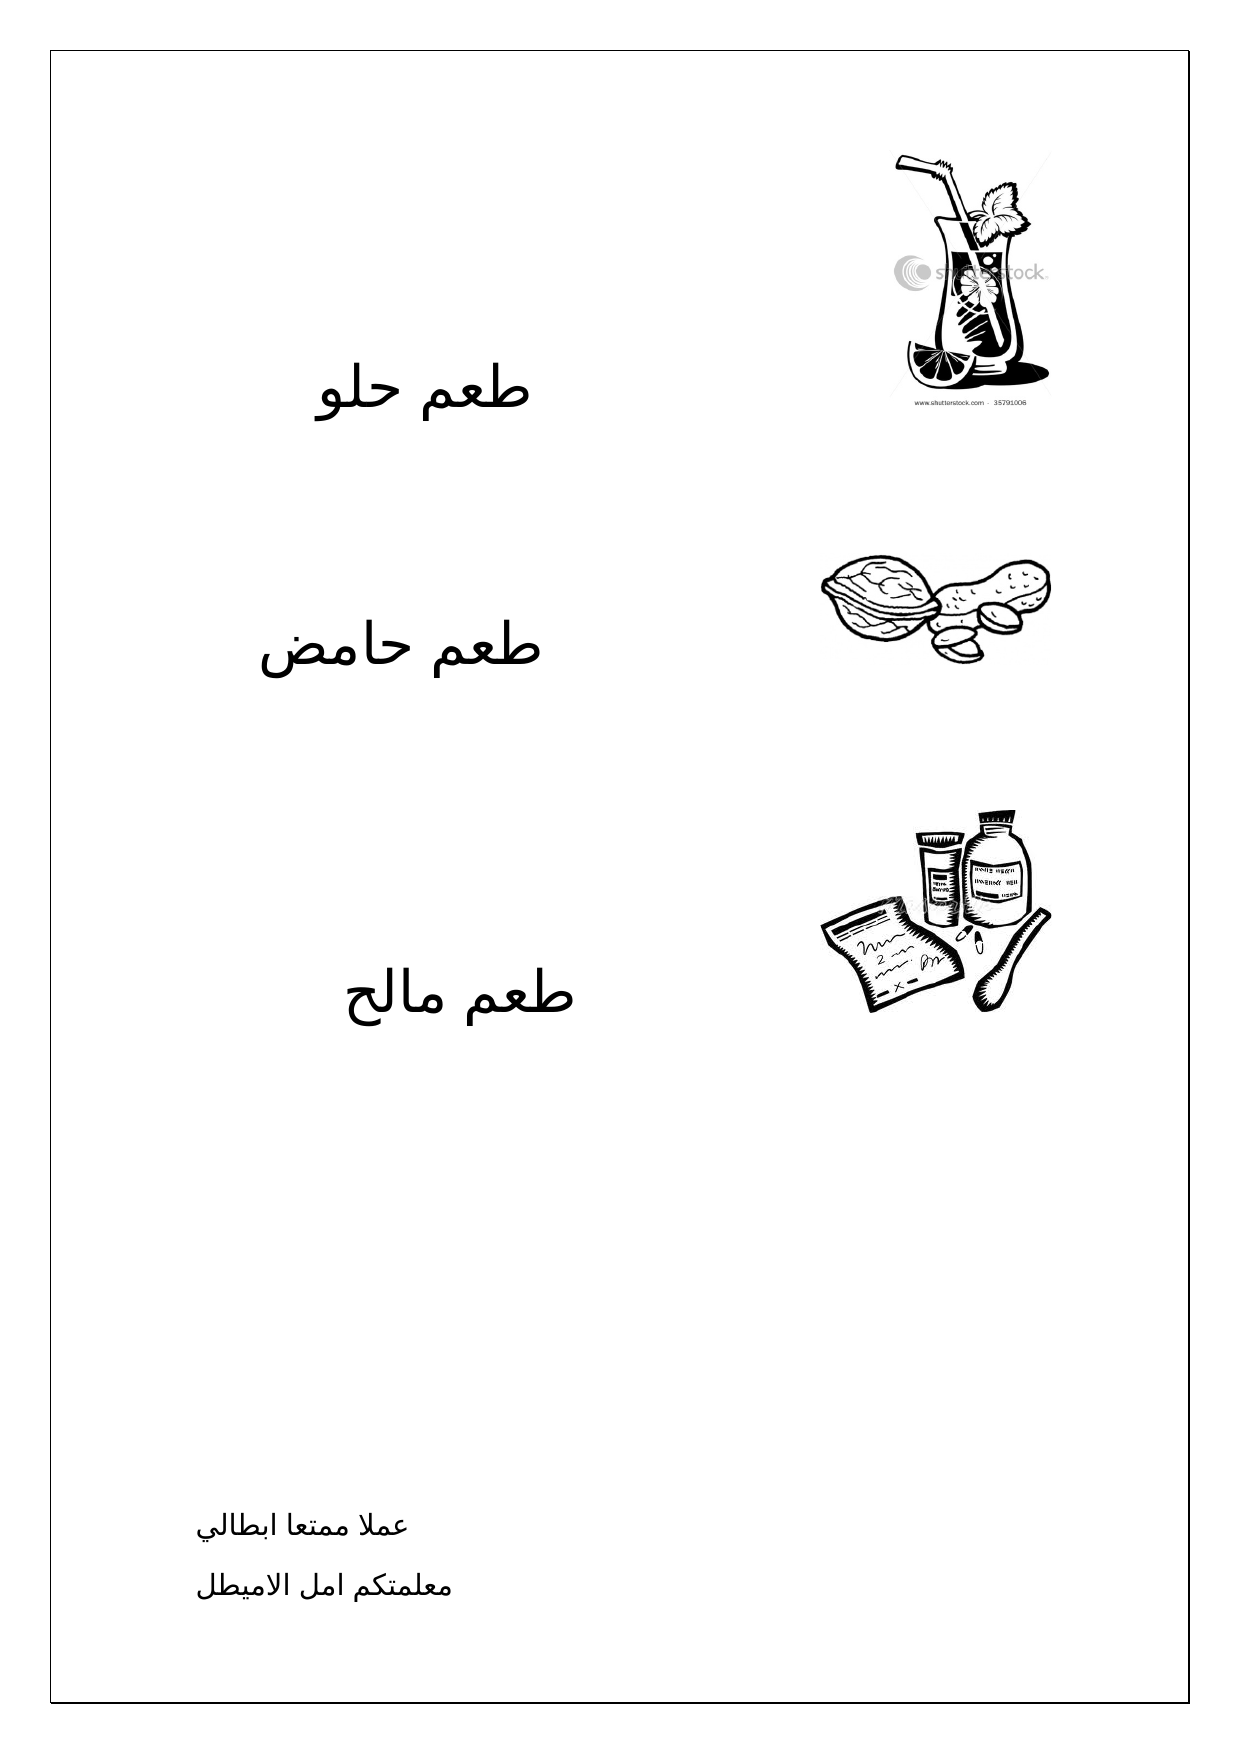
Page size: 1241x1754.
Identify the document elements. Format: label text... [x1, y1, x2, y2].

picture [820, 810, 1052, 1013]
text عملا ممتعا ابطالي [187, 1508, 1052, 1542]
text طعم حلو [187, 150, 1052, 420]
picture [889, 150, 1052, 408]
picture [819, 553, 1052, 665]
text طعم حامض [187, 554, 1052, 677]
text معلمتكم امل الاميطل [187, 1568, 1052, 1601]
